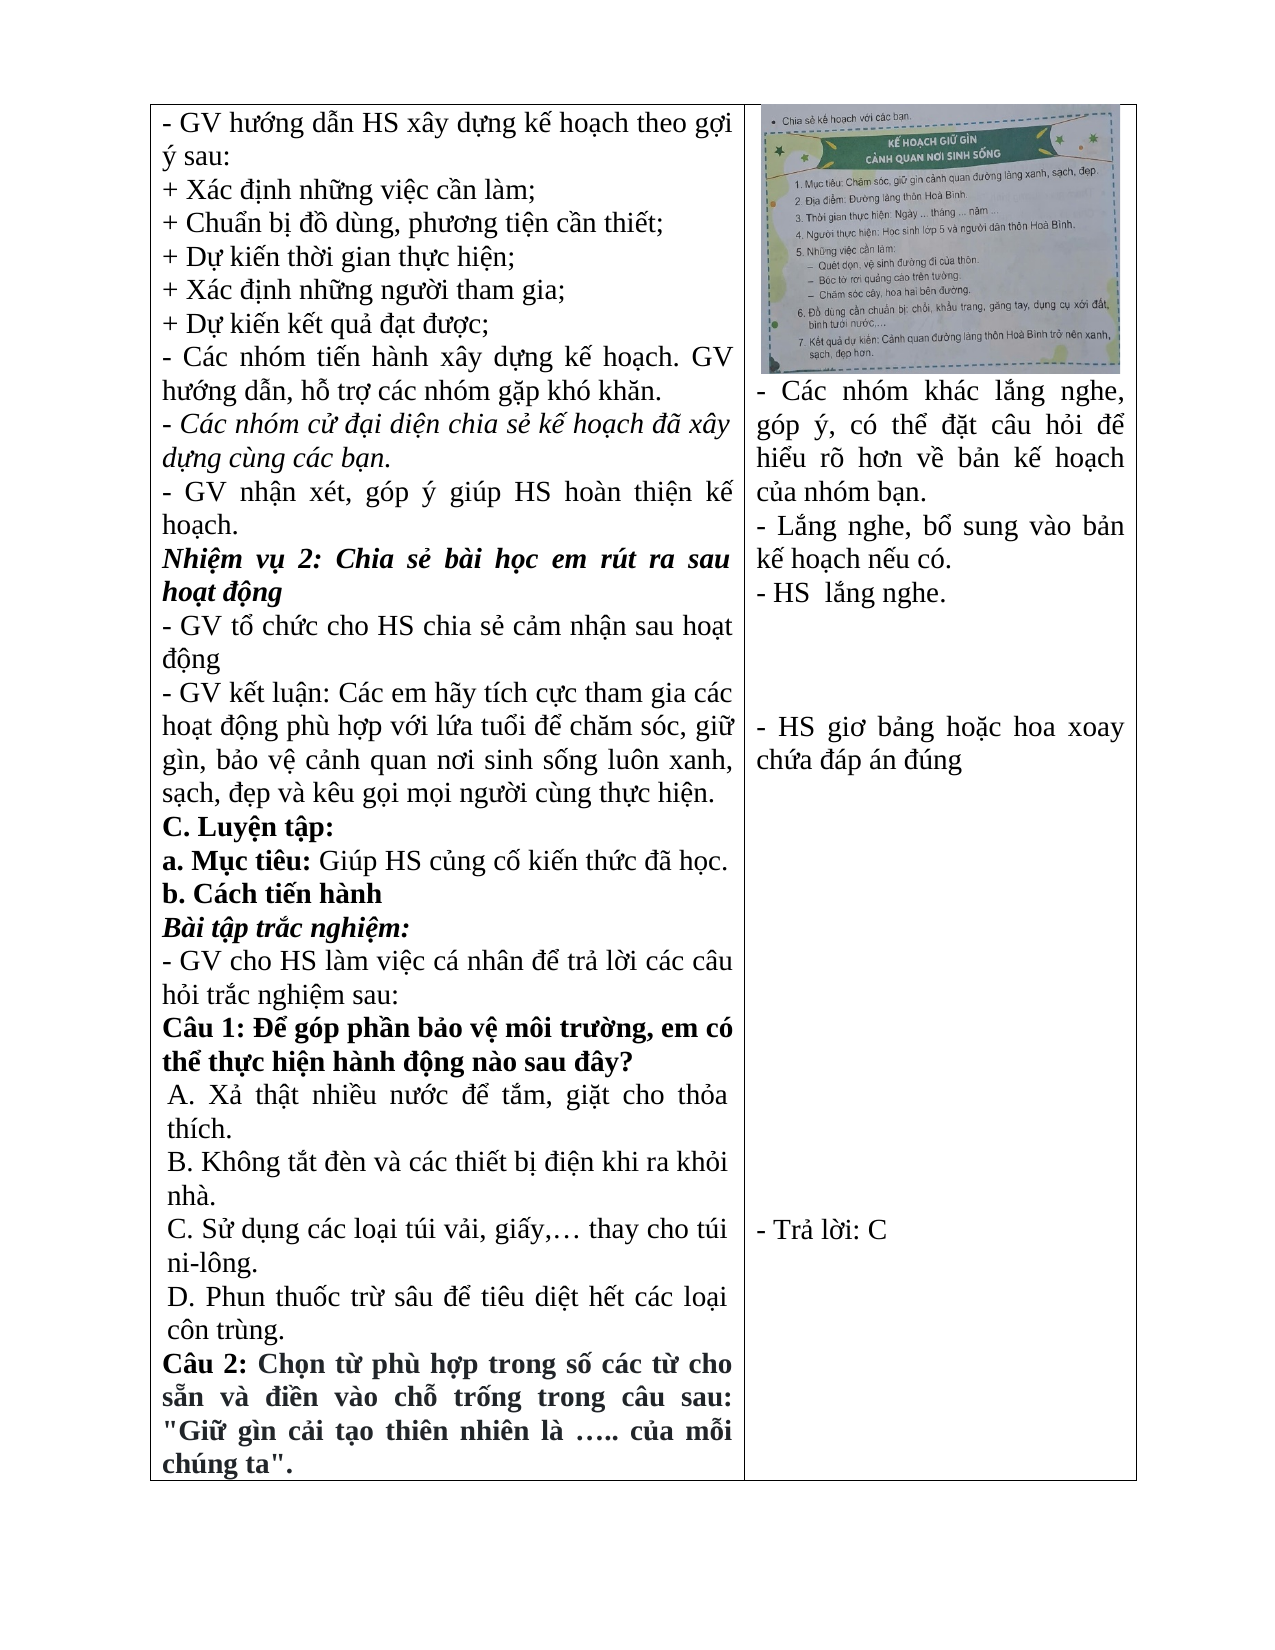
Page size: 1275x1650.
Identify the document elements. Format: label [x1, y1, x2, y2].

table_cell [745, 105, 1136, 1480]
picture [761, 104, 1121, 374]
table_cell [151, 105, 744, 1480]
